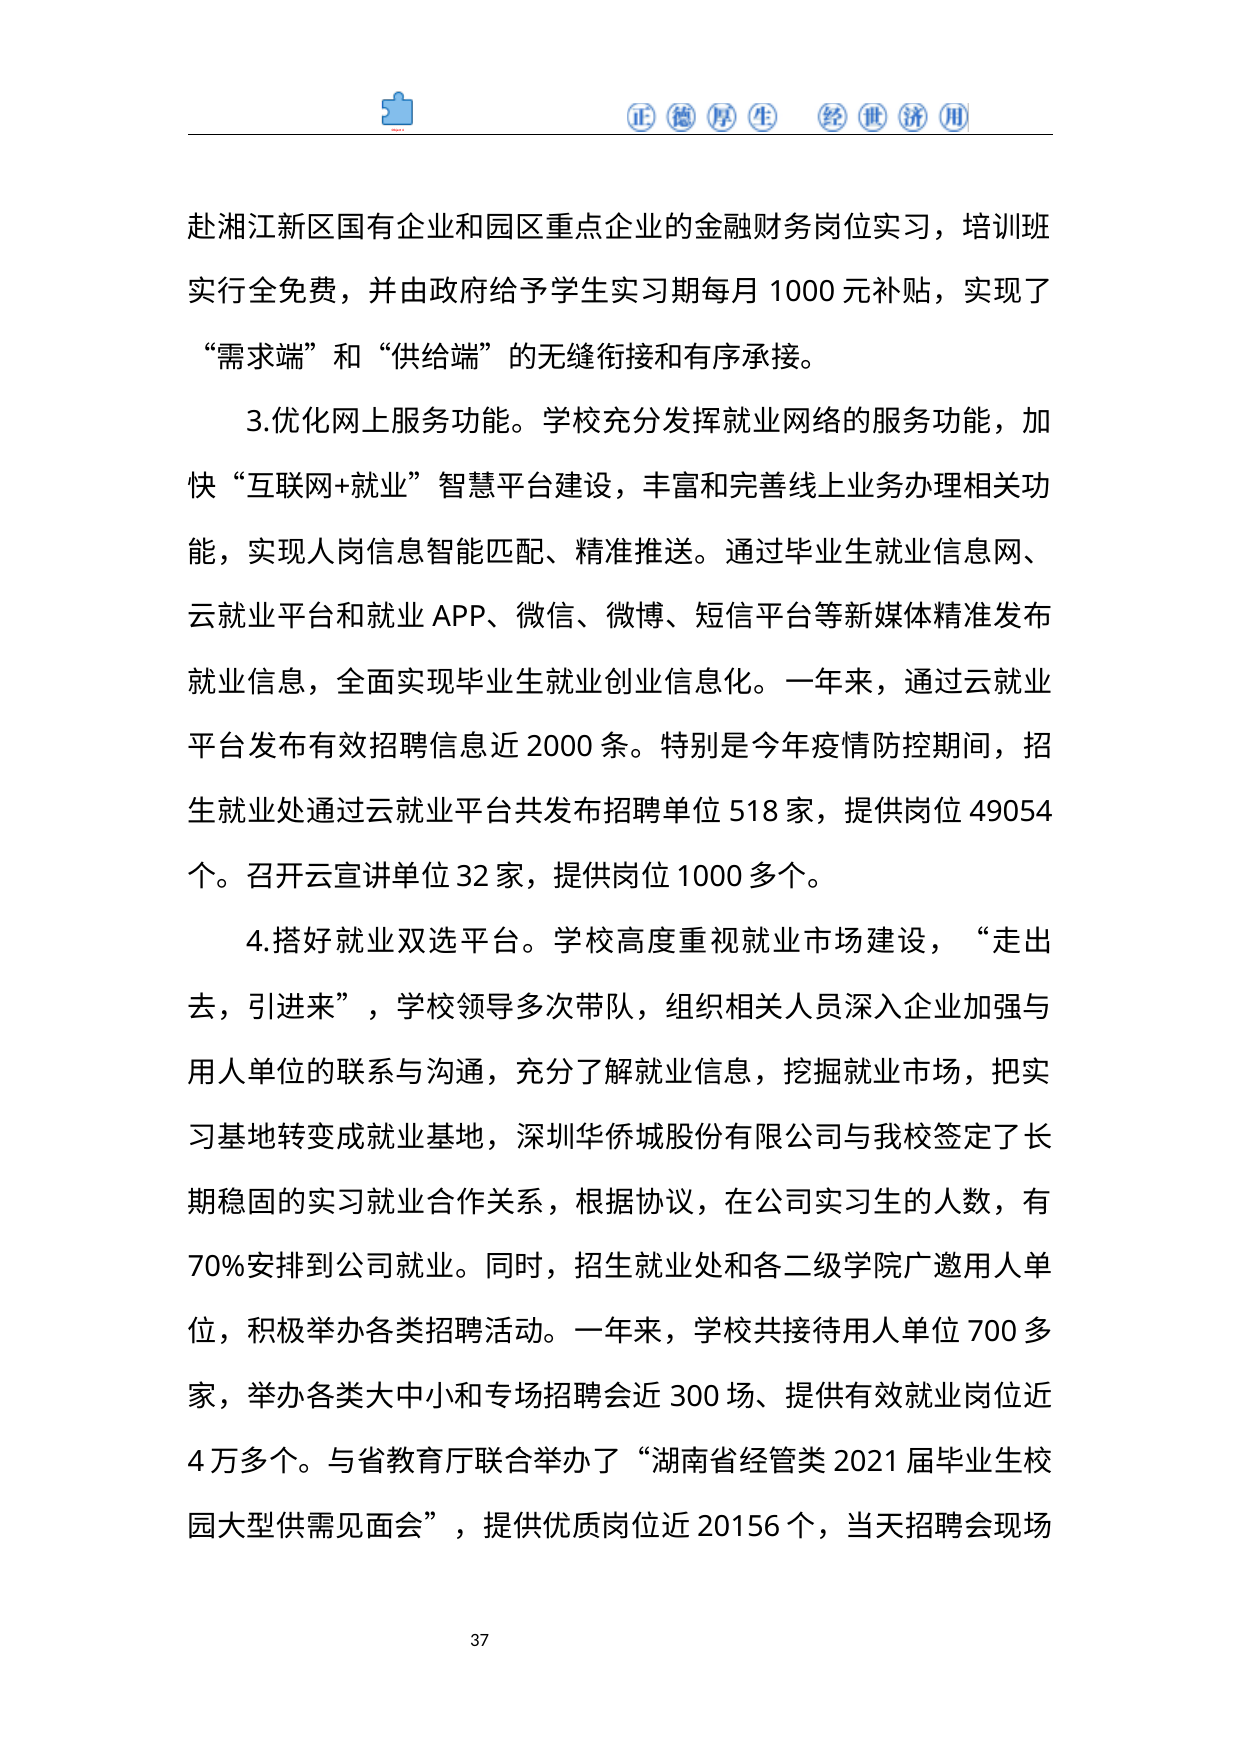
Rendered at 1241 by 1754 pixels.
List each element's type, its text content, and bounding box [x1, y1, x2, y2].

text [187, 907, 1053, 1557]
text 3.优化网上服务功能。学校充分发挥就业网络的服务功能，加快“互联网+就业”智慧平台建设，丰富和完善线上业务办理相关功能，实现人岗信息智能匹配、精准推送。通过毕业生就业信息网、云就业平台和就业APP、微信、微博、短信平台等新媒体精准发布就业信息，全面实现毕业生就业创业信息化。一年来，通过云就业平台发布有效招聘信息近2000条。特别是今年疫情防控期间，招生就业处通过云就业平台共发布招聘单位518家，提供岗位49054个。召开云宣讲单位32家，提供岗位1000多个。 [187, 387, 1053, 907]
picture [627, 103, 970, 132]
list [187, 192, 1053, 387]
